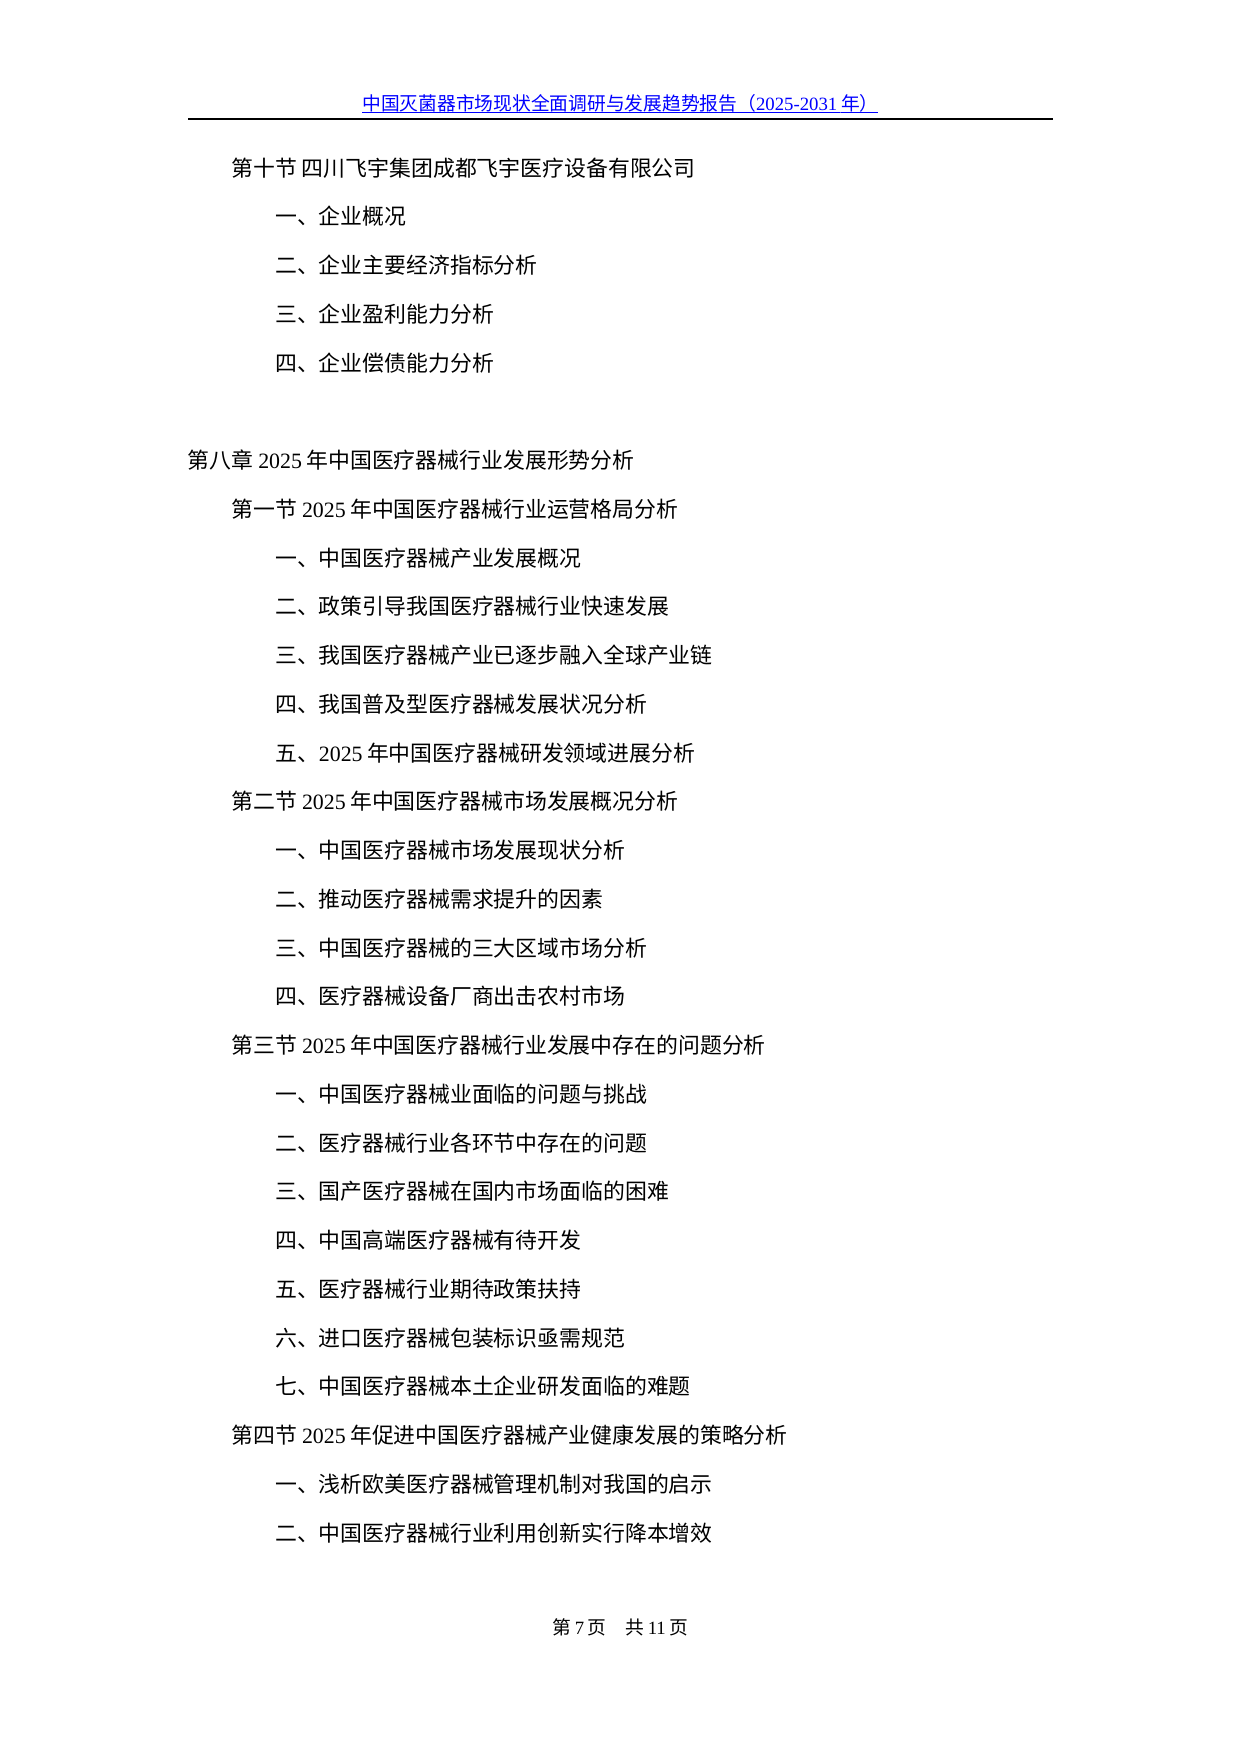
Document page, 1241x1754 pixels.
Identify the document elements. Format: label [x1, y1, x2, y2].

text [187, 150, 1053, 1548]
